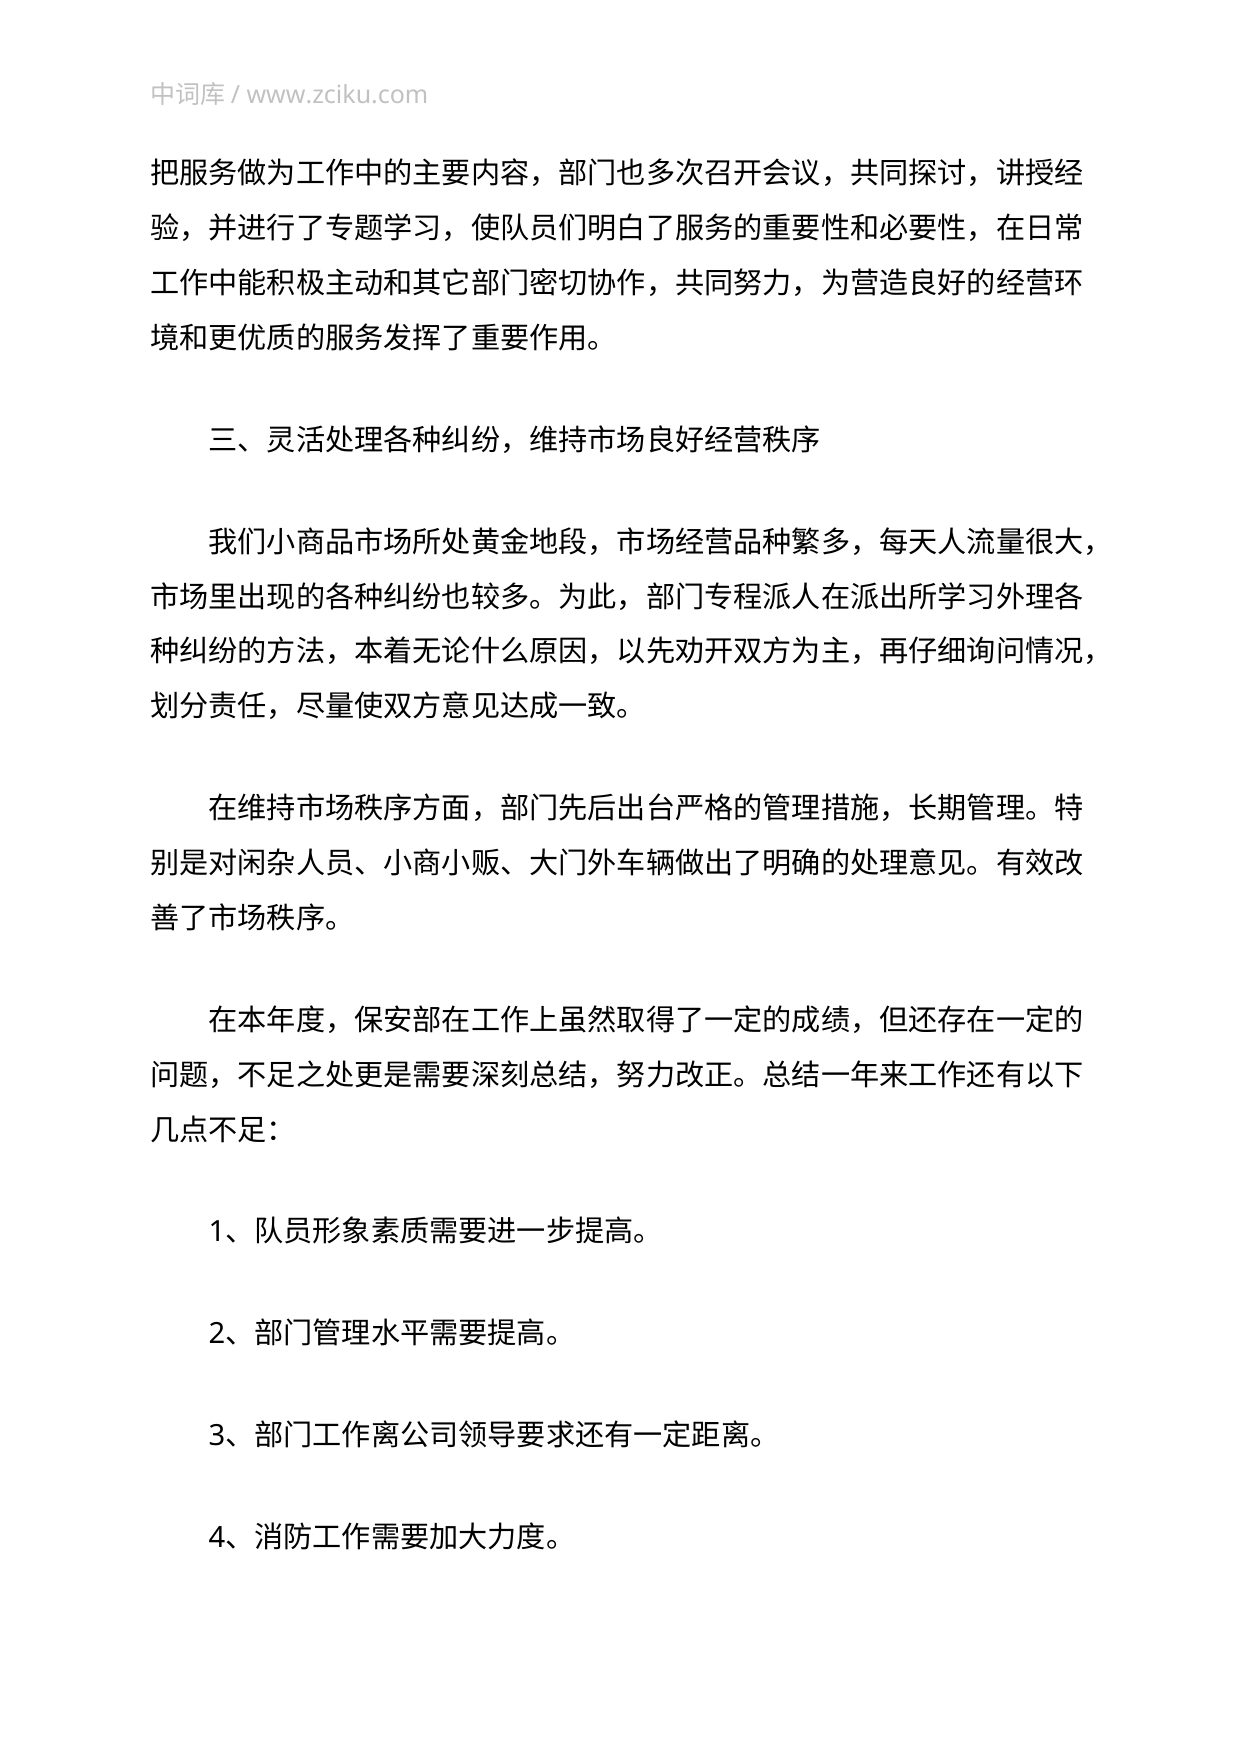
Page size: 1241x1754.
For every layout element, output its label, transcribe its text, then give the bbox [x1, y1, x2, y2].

text 1、队员形象素质需要进一步提高。 [150, 1208, 1090, 1250]
text 3、部门工作离公司领导要求还有一定距离。 [150, 1412, 1090, 1454]
text 4、消防工作需要加大力度。 [150, 1514, 1090, 1556]
text 三、灵活处理各种纠纷，维持市场良好经营秩序 [150, 416, 1090, 459]
text 我们小商品市场所处黄金地段，市场经营品种繁多，每天人流量很大，市场里出现的各种纠纷也较多。为此，部门专程派人在派出所学习外理各种纠纷的方法，本着无论什么原因，以先劝开双方为主，再仔细询问情况，划分责任，尽量使双方意见达成一致。 [150, 518, 1090, 725]
text 在维持市场秩序方面，部门先后出台严格的管理措施，长期管理。特别是对闲杂人员、小商小贩、大门外车辆做出了明确的处理意见。有效改善了市场秩序。 [150, 785, 1090, 937]
text 在本年度，保安部在工作上虽然取得了一定的成绩，但还存在一定的问题，不足之处更是需要深刻总结，努力改正。总结一年来工作还有以下几点不足： [150, 996, 1090, 1148]
text 2、部门管理水平需要提高。 [150, 1310, 1090, 1352]
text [150, 150, 1090, 357]
